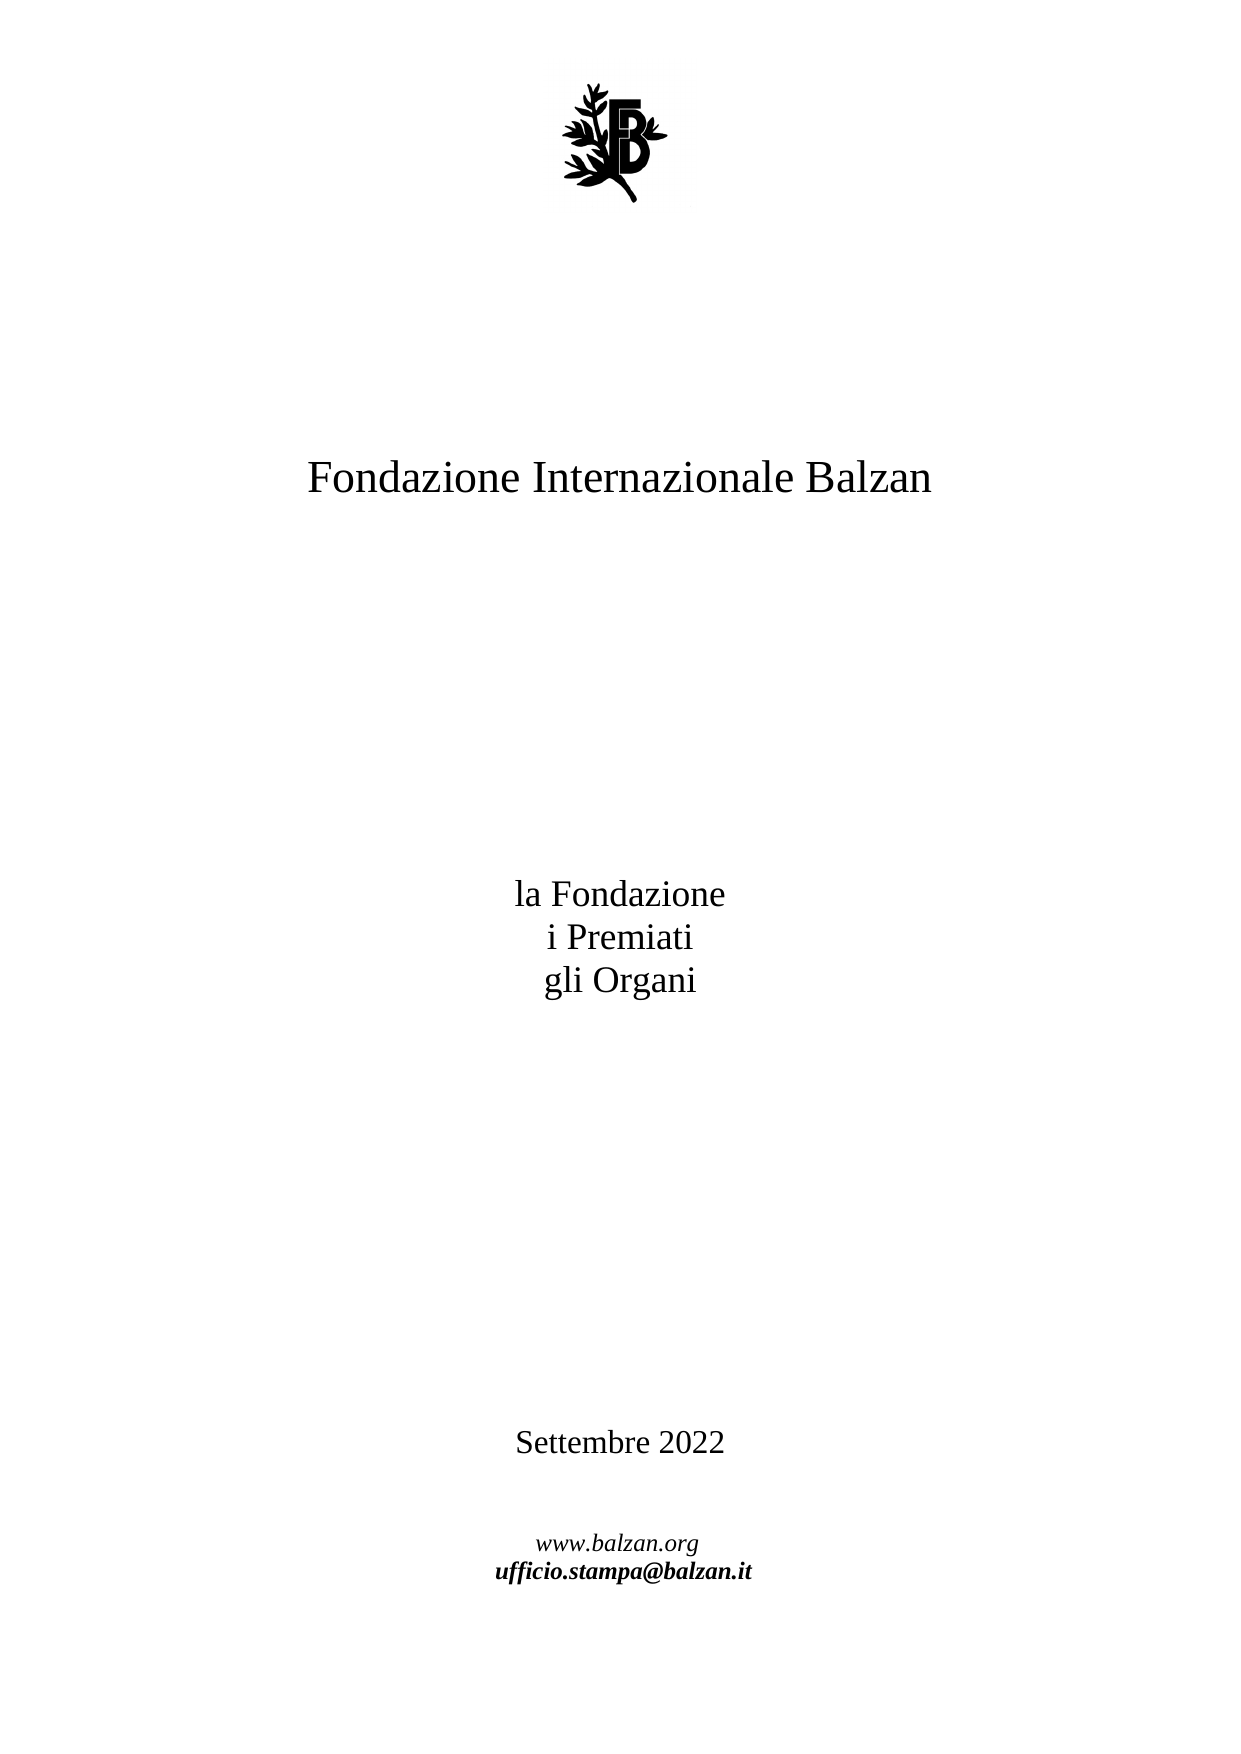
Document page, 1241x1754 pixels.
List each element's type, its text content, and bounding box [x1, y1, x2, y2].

text www.balzan.org ufficio.stampa@balzan.it [89, 1528, 1152, 1585]
text i Premiati [89, 914, 1152, 957]
text Fondazione Internazionale Balzan [89, 449, 1152, 502]
text la Fondazione [89, 871, 1152, 914]
text Settembre 2022 [89, 1422, 1152, 1489]
text gli Organi [89, 957, 1152, 1001]
picture [543, 58, 697, 213]
